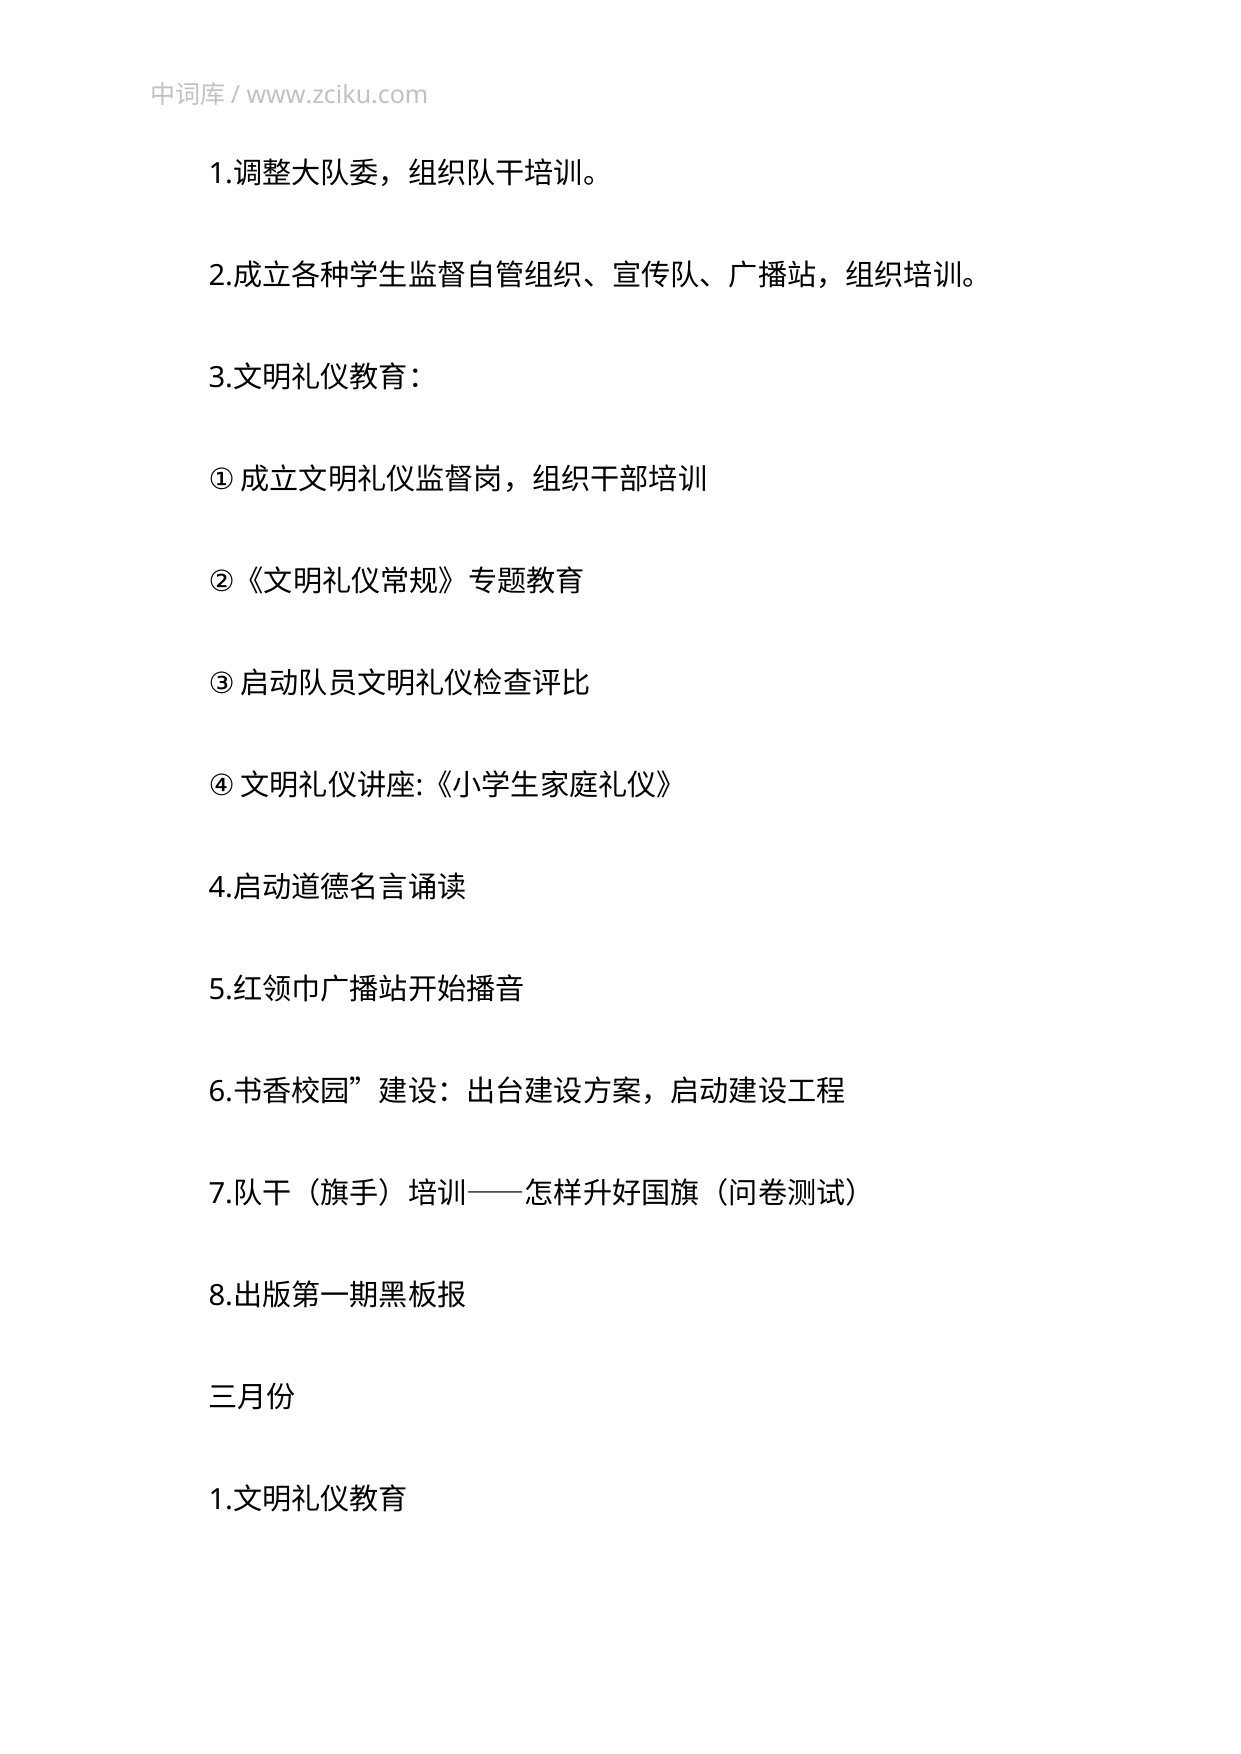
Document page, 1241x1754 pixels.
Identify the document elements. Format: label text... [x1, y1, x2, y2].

text ④文明礼仪讲座:《小学生家庭礼仪》 [150, 762, 1090, 804]
text 1.调整大队委，组织队干培训。 [150, 150, 1090, 192]
text 8.出版第一期黑板报 [150, 1272, 1090, 1314]
text ②《文明礼仪常规》专题教育 [150, 558, 1090, 600]
text 7.队干（旗手）培训——怎样升好国旗（问卷测试） [150, 1170, 1090, 1212]
text ③启动队员文明礼仪检查评比 [150, 660, 1090, 702]
text 1.文明礼仪教育 [150, 1476, 1090, 1518]
text 6.书香校园”建设：出台建设方案，启动建设工程 [150, 1068, 1090, 1110]
text 三月份 [150, 1374, 1090, 1416]
text 2.成立各种学生监督自管组织、宣传队、广播站，组织培训。 [150, 252, 1090, 294]
text 5.红领巾广播站开始播音 [150, 966, 1090, 1008]
text 4.启动道德名言诵读 [150, 864, 1090, 906]
text 3.文明礼仪教育： [150, 354, 1090, 396]
text ①成立文明礼仪监督岗，组织干部培训 [150, 456, 1090, 498]
